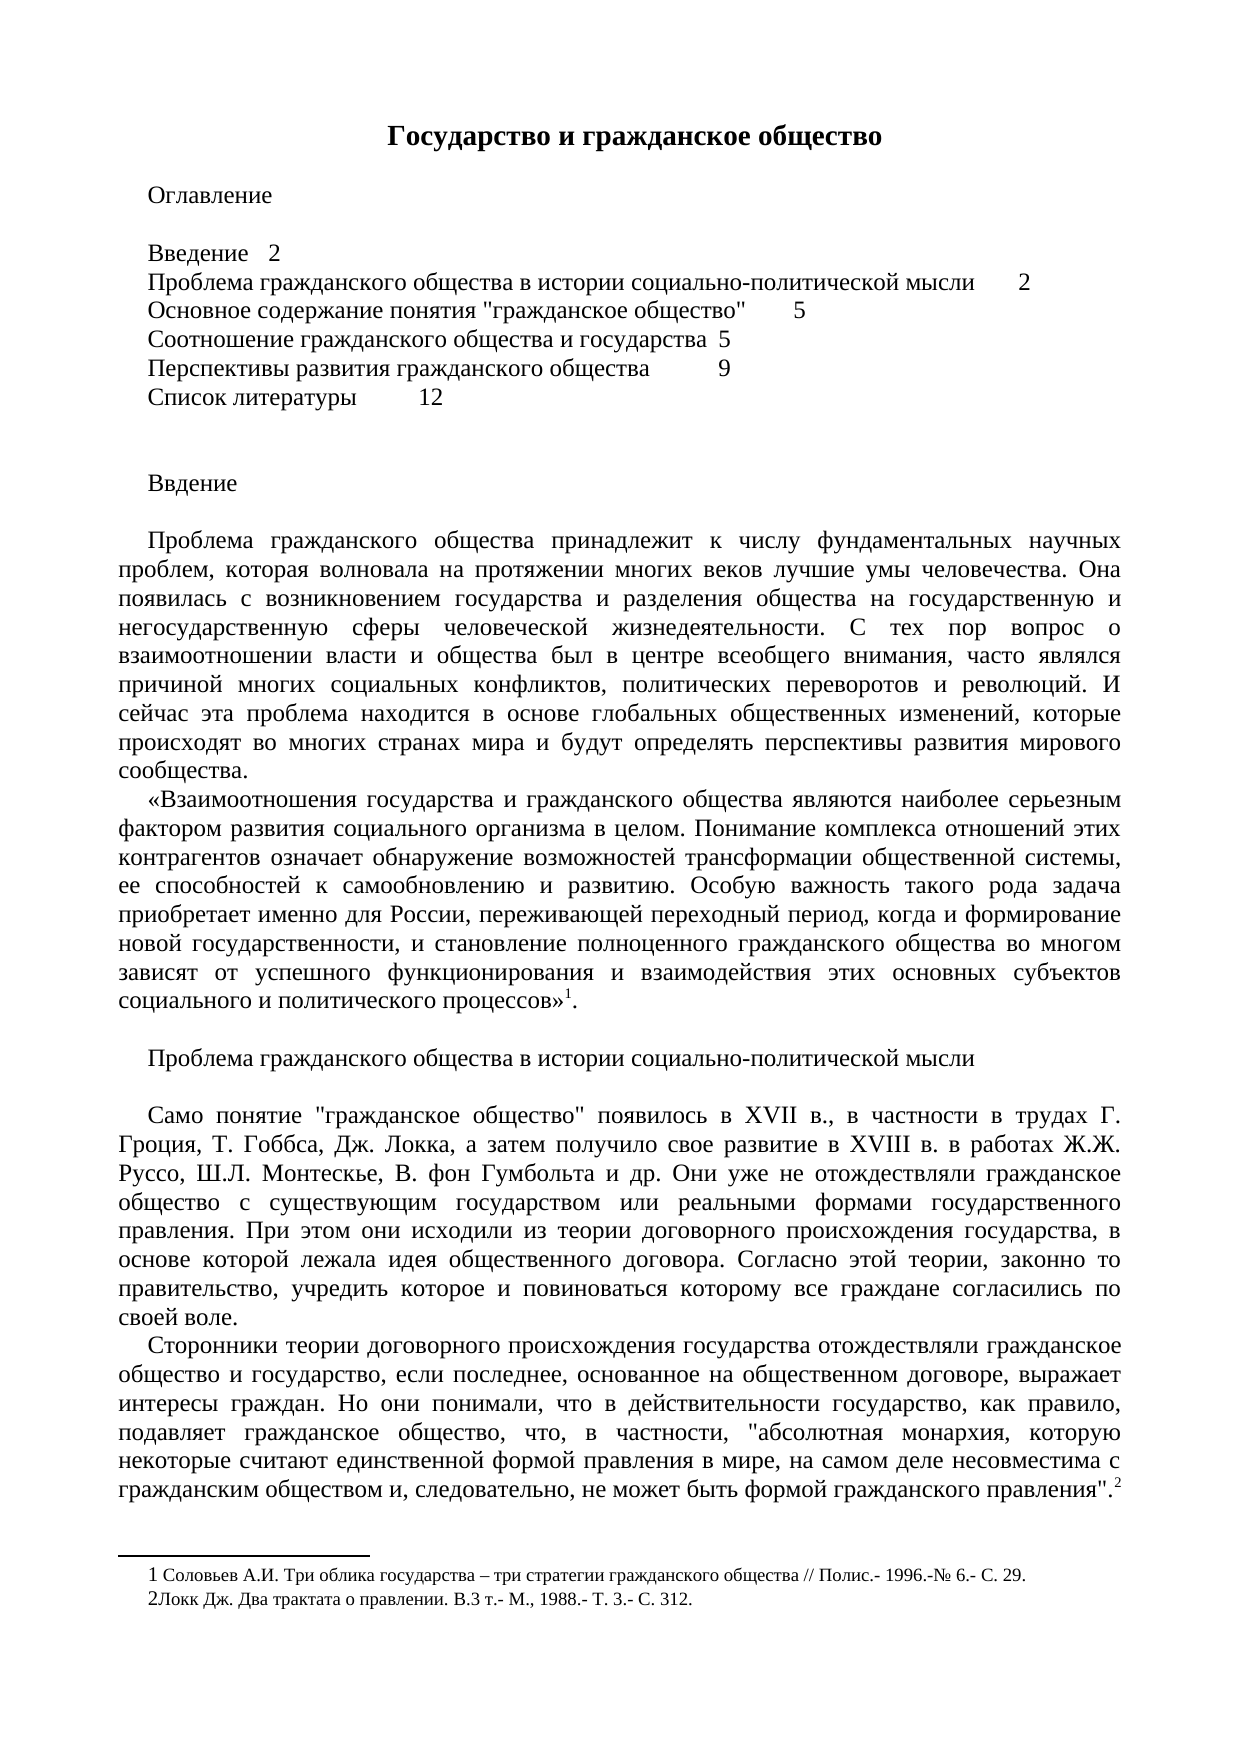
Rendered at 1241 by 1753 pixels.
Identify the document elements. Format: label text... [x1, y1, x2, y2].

text Введение 2 [118, 238, 1122, 267]
text «Взаимоотношения государства и гражданского общества являются наиболее серьезным фактором развития социального организма в целом. Понимание комплекса отношений этих контрагентов означает обнаружение возможностей трансформации общественной системы, ее способностей к самообновлению и развитию. Особую важность такого рода задача приобретает именно для России, переживающей переходный период, когда и формирование новой государственности, и становление полноценного гражданского общества во многом зависят от успешного функционирования и взаимодействия этих основных субъектов социального и политического процессов». [118, 784, 1122, 1014]
text Список литературы 12 [118, 382, 1122, 410]
text Проблема гражданского общества в истории социально-политической мысли [118, 1043, 1122, 1072]
text Основное содержание понятия "гражданское общество" 5 [118, 295, 1122, 324]
text Проблема гражданского общества в истории социально-политической мысли 2 [118, 267, 1122, 295]
text Оглавление [118, 180, 1122, 209]
text Само понятие "гражданское общество" появилось в XVII в., в частности в трудах Г. Гроция, Т. Гоббса, Дж. Локка, а затем получило свое развитие в XVIII в. в работах Ж.Ж. Руссо, Ш.Л. Монтескье, В. фон Гумбольта и др. Они уже не отождествляли гражданское общество с существующим государством или реальными формами государственного правления. При этом они исходили из теории договорного происхождения государства, в основе которой лежала идея общественного договора. Согласно этой теории, законно то правительство, учредить которое и повиноваться которому все граждане согласились по своей воле. [118, 1100, 1122, 1330]
text Перспективы развития гражданского общества 9 [118, 353, 1122, 382]
text Ввдение [118, 468, 1122, 497]
text Проблема гражданского общества принадлежит к числу фундаментальных научных проблем, которая волновала на протяжении многих веков лучшие умы человечества. Она появилась с возникновением государства и разделения общества на государственную и негосударственную сферы человеческой жизнедеятельности. С тех пор вопрос о взаимоотношении власти и общества был в центре всеобщего внимания, часто являлся причиной многих социальных конфликтов, политических переворотов и революций. И сейчас эта проблема находится в основе глобальных общественных изменений, которые происходят во многих странах мира и будут определять перспективы развития мирового сообщества. [118, 525, 1122, 784]
text Сторонники теории договорного происхождения государства отождествляли гражданское общество и государство, если последнее, основанное на общественном договоре, выражает интересы граждан. Но они понимали, что в действительности государство, как правило, подавляет гражданское общество, что, в частности, "абсолютная монархия, которую некоторые считают единственной формой правления в мире, на самом деле несовместима с гражданским обществом и, следовательно, не может быть формой гражданского правления". [118, 1330, 1122, 1503]
text Государство и гражданское общество [118, 118, 1122, 152]
text Соотношение гражданского общества и государства 5 [118, 324, 1122, 353]
